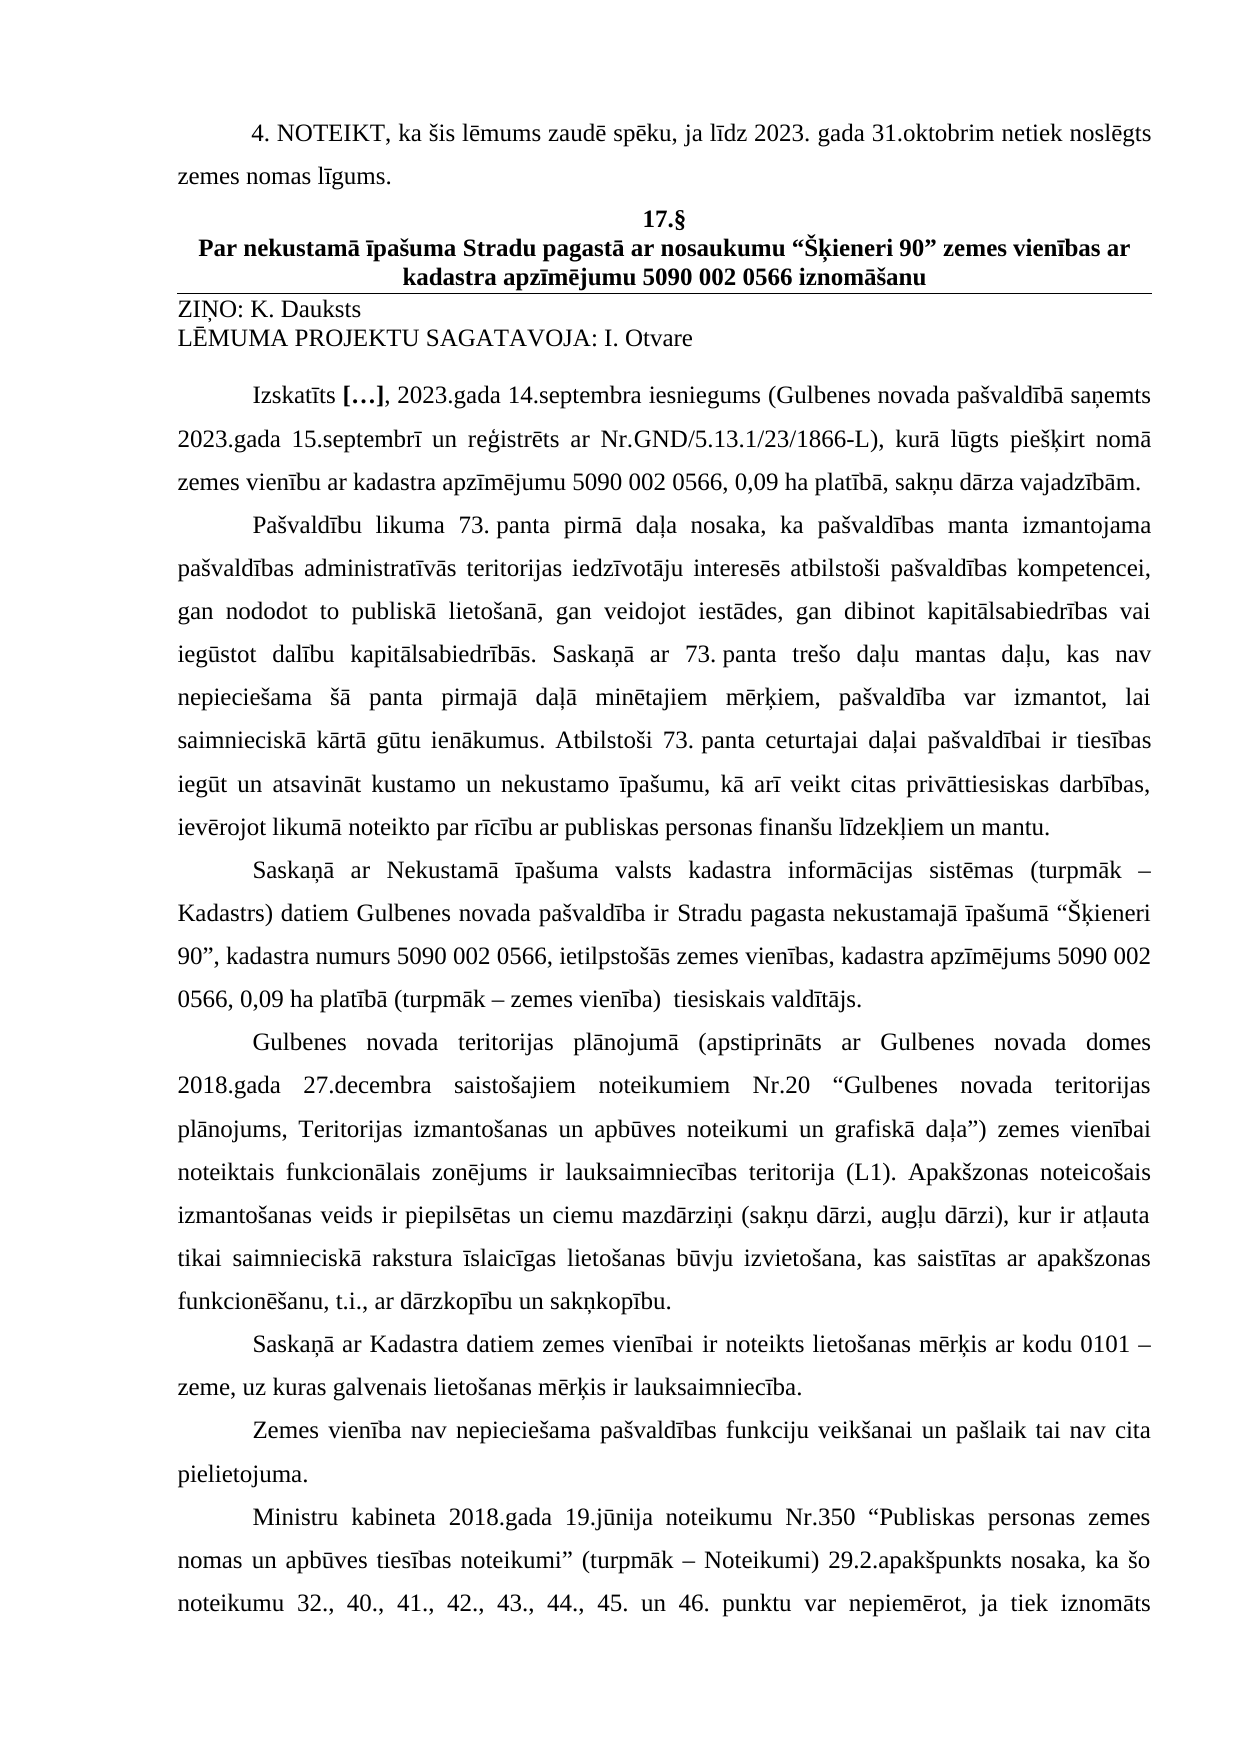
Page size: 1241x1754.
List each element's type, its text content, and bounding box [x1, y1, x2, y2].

text Saskaņā ar Kadastra datiem zemes vienībai ir noteikts lietošanas mērķis ar kodu 0101 – zeme, uz kuras galvenais lietošanas mērķis ir lauksaimniecība. [177, 1329, 1152, 1401]
text 4. NOTEIKT, ka šis lēmums zaudē spēku, ja līdz 2023. gada 31.oktobrim netiek noslēgts zemes nomas līgums. [177, 118, 1152, 190]
text ZIŅO: K. Dauksts [177, 294, 1152, 323]
text Pašvaldību likuma 73. panta pirmā daļa nosaka, ka pašvaldības manta izmantojama pašvaldības administratīvās teritorijas iedzīvotāju interesēs atbilstoši pašvaldības kompetencei, gan nododot to publiskā lietošanā, gan veidojot iestādes, gan dibinot kapitālsabiedrības vai iegūstot dalību kapitālsabiedrībās. Saskaņā ar 73. panta trešo daļu mantas daļu, kas nav nepieciešama šā panta pirmajā daļā minētajiem mērķiem, pašvaldība var izmantot, lai saimnieciskā kārtā gūtu ienākumus. Atbilstoši 73. panta ceturtajai daļai pašvaldībai ir tiesības iegūt un atsavināt kustamo un nekustamo īpašumu, kā arī veikt citas privāttiesiskas darbības, ievērojot likumā noteikto par rīcību ar publiskas personas finanšu līdzekļiem un mantu. [177, 510, 1152, 841]
text Izskatīts […], 2023.gada 14.septembra iesniegums (Gulbenes novada pašvaldībā saņemts 2023.gada 15.septembrī un reģistrēts ar Nr.GND/5.13.1/23/1866-L), kurā lūgts piešķirt nomā zemes vienību ar kadastra apzīmējumu 5090 002 0566, 0,09 ha platībā, sakņu dārza vajadzībām. [177, 381, 1152, 496]
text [177, 1502, 1152, 1617]
text 17.§ [177, 204, 1152, 233]
text Zemes vienība nav nepieciešama pašvaldības funkciju veikšanai un pašlaik tai nav cita pielietojuma. [177, 1416, 1152, 1487]
text Gulbenes novada teritorijas plānojumā (apstiprināts ar Gulbenes novada domes 2018.gada 27.decembra saistošajiem noteikumiem Nr.20 “Gulbenes novada teritorijas plānojums, Teritorijas izmantošanas un apbūves noteikumi un grafiskā daļa”) zemes vienībai noteiktais funkcionālais zonējums ir lauksaimniecības teritorija (L1). Apakšzonas noteicošais izmantošanas veids ir piepilsētas un ciemu mazdārziņi (sakņu dārzi, augļu dārzi), kur ir atļauta tikai saimnieciskā rakstura īslaicīgas lietošanas būvju izvietošana, kas saistītas ar apakšzonas funkcionēšanu, t.i., ar dārzkopību un sakņkopību. [177, 1027, 1152, 1315]
text LĒMUMA PROJEKTU SAGATAVOJA: I. Otvare [177, 323, 1152, 352]
text Saskaņā ar Nekustamā īpašuma valsts kadastra informācijas sistēmas (turpmāk – Kadastrs) datiem Gulbenes novada pašvaldība ir Stradu pagasta nekustamajā īpašumā “Šķieneri 90”, kadastra numurs 5090 002 0566, ietilpstošās zemes vienības, kadastra apzīmējums 5090 002 0566, 0,09 ha platībā (turpmāk – zemes vienība) tiesiskais valdītājs. [177, 855, 1152, 1013]
text Par nekustamā īpašuma Stradu pagastā ar nosaukumu “Šķieneri 90” zemes vienības ar kadastra apzīmējumu 5090 002 0566 iznomāšanu [177, 233, 1152, 293]
